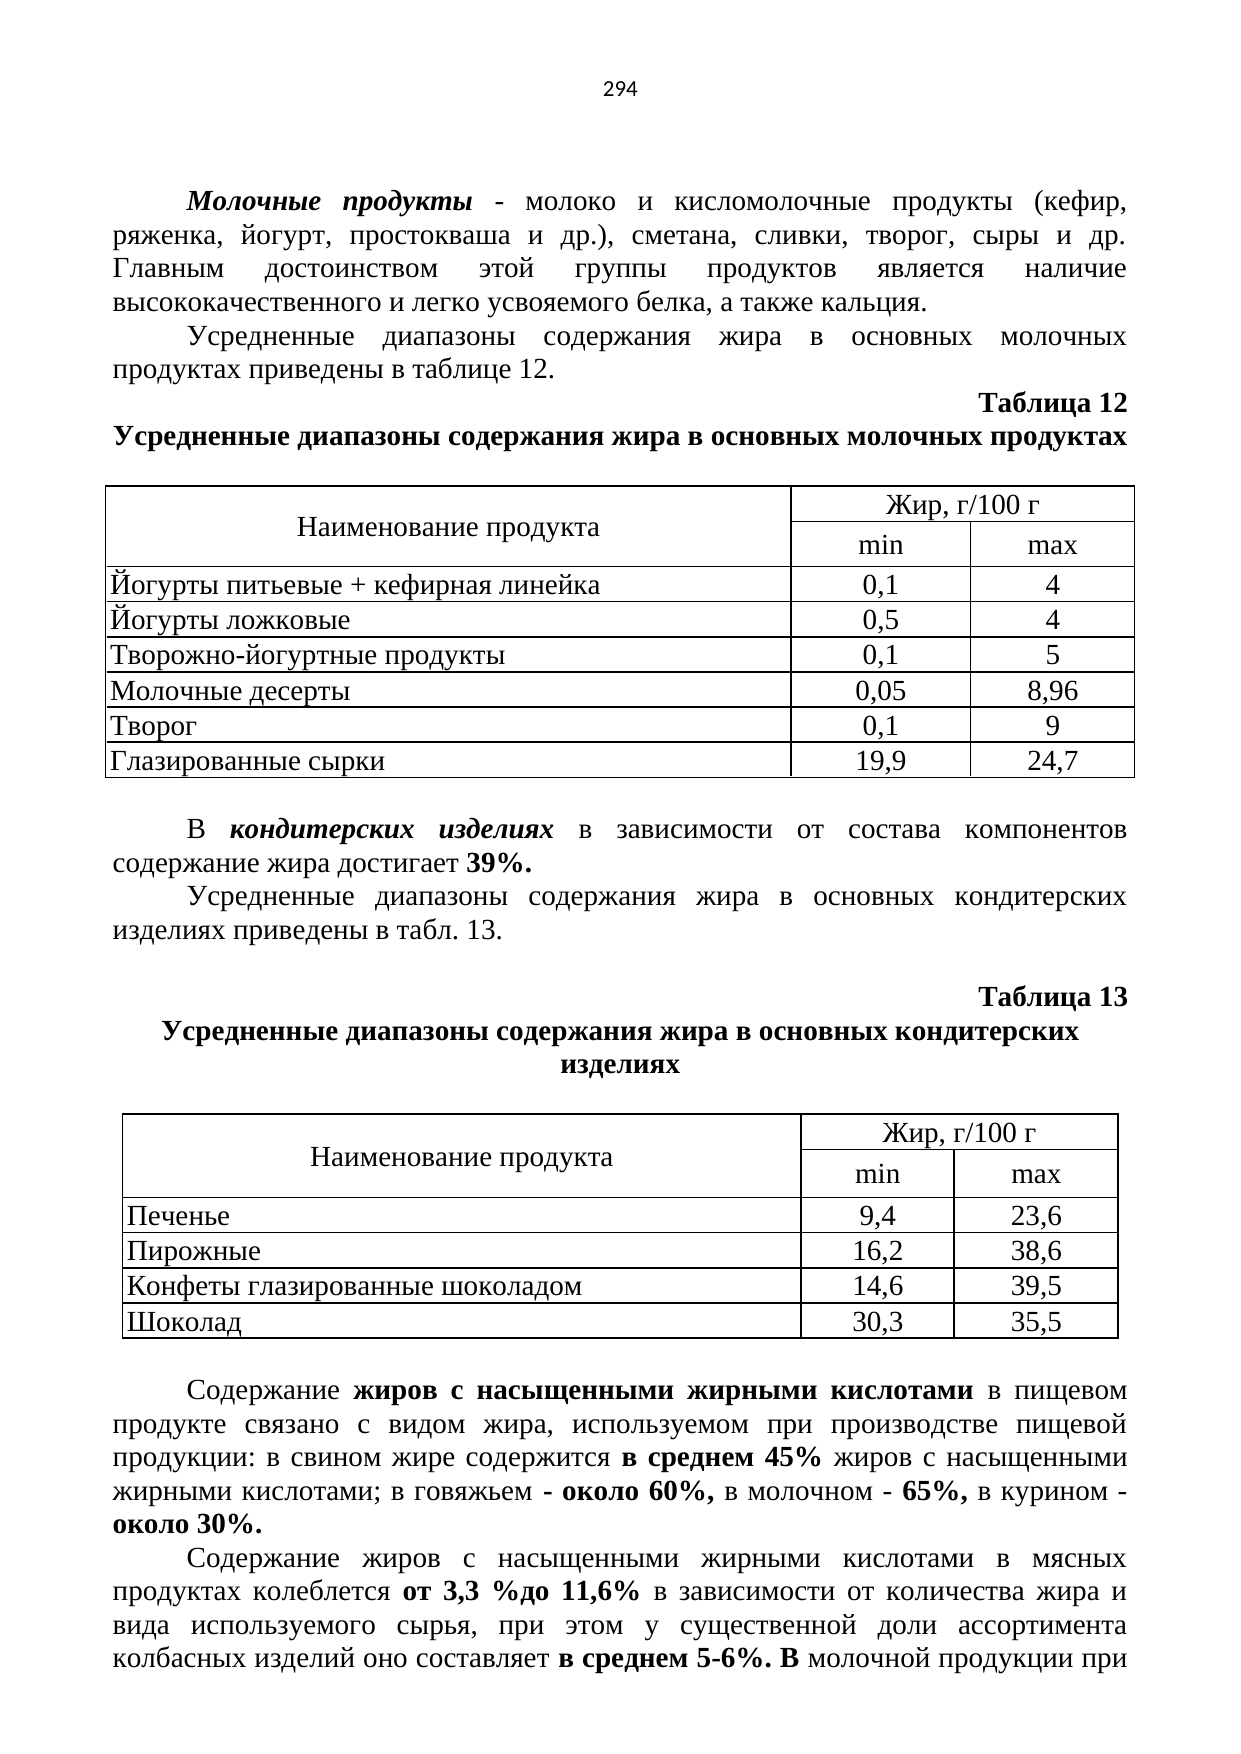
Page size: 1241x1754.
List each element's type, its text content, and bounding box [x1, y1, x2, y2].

table_cell 9 [971, 708, 1134, 741]
text Усредненные диапазоны содержания жира в основных молочных продуктах [112, 418, 1128, 452]
table_cell 14,6 [802, 1269, 953, 1302]
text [112, 1540, 1128, 1674]
text Молочные продукты - молоко и кисломолочные продукты (кефир, ряженка, йогурт, простокваша и др.), сметана, сливки, творог, сыры и др. Главным достоинством этой группы продуктов является наличие высококачественного и легко усвояемого белка, а также кальция. [112, 183, 1128, 318]
table_cell 0,5 [792, 602, 970, 636]
table_cell 19,9 [792, 743, 970, 776]
table_cell 0,1 [792, 638, 970, 671]
table_cell 4 [971, 602, 1134, 636]
table_cell Глазированные сырки [106, 742, 790, 776]
table_cell 24,7 [971, 743, 1134, 776]
table_cell Пирожные [123, 1233, 800, 1267]
table_header Наименование продукта [106, 487, 790, 566]
table_cell Творожно-йогуртные продукты [106, 637, 790, 671]
table_cell Молочные десерты [106, 672, 790, 706]
table_cell 0,1 [792, 708, 970, 741]
table_header Жир, г/100 г [802, 1115, 1117, 1148]
table_cell Шоколад [123, 1304, 800, 1337]
table_cell 38,6 [955, 1233, 1117, 1267]
table_cell 16,2 [802, 1233, 953, 1267]
table_cell 0,1 [792, 567, 970, 601]
table_cell Печенье [123, 1198, 800, 1232]
table_cell Творог [106, 707, 790, 741]
table_cell min [802, 1150, 953, 1197]
table_cell 9,4 [802, 1198, 953, 1232]
table_cell Конфеты глазированные шоколадом [123, 1269, 800, 1302]
text Содержание жиров с насыщенными жирными кислотами в пищевом продукте связано с видом жира, используемом при производстве пищевой продукции: в свином жире содержится в среднем 45% жиров с насыщенными жирными кислотами; в говяжьем - около 60%, в молочном - 65%, в курином - около 30%. [112, 1372, 1128, 1540]
table_cell 30,3 [802, 1304, 953, 1337]
text В кондитерских изделиях в зависимости от состава компонентов содержание жира достигает 39%. [112, 811, 1128, 878]
table_cell 5 [971, 638, 1134, 671]
table_cell 8,96 [971, 673, 1134, 706]
text Усредненные диапазоны содержания жира в основных молочных продуктах приведены в таблице 12. [112, 318, 1128, 385]
table_cell min [792, 522, 970, 566]
table_cell Йогурты питьевые + кефирная линейка [106, 567, 790, 601]
text Таблица 13 [112, 979, 1128, 1013]
text Усредненные диапазоны содержания жира в основных кондитерских изделиях [112, 1013, 1128, 1080]
table_cell 35,5 [955, 1304, 1117, 1337]
table_cell max [955, 1150, 1117, 1197]
table_cell 23,6 [955, 1198, 1117, 1232]
table_cell 0,05 [792, 673, 970, 706]
table_cell 39,5 [955, 1269, 1117, 1302]
table_cell max [971, 522, 1134, 566]
table_cell 4 [971, 567, 1134, 601]
text Усредненные диапазоны содержания жира в основных кондитерских изделиях приведены в табл. 13. [112, 878, 1128, 946]
table_header Жир, г/100 г [792, 487, 1134, 521]
text Таблица 12 [112, 385, 1128, 418]
table_cell Йогурты ложковые [106, 602, 790, 636]
table_header Наименование продукта [123, 1115, 800, 1197]
